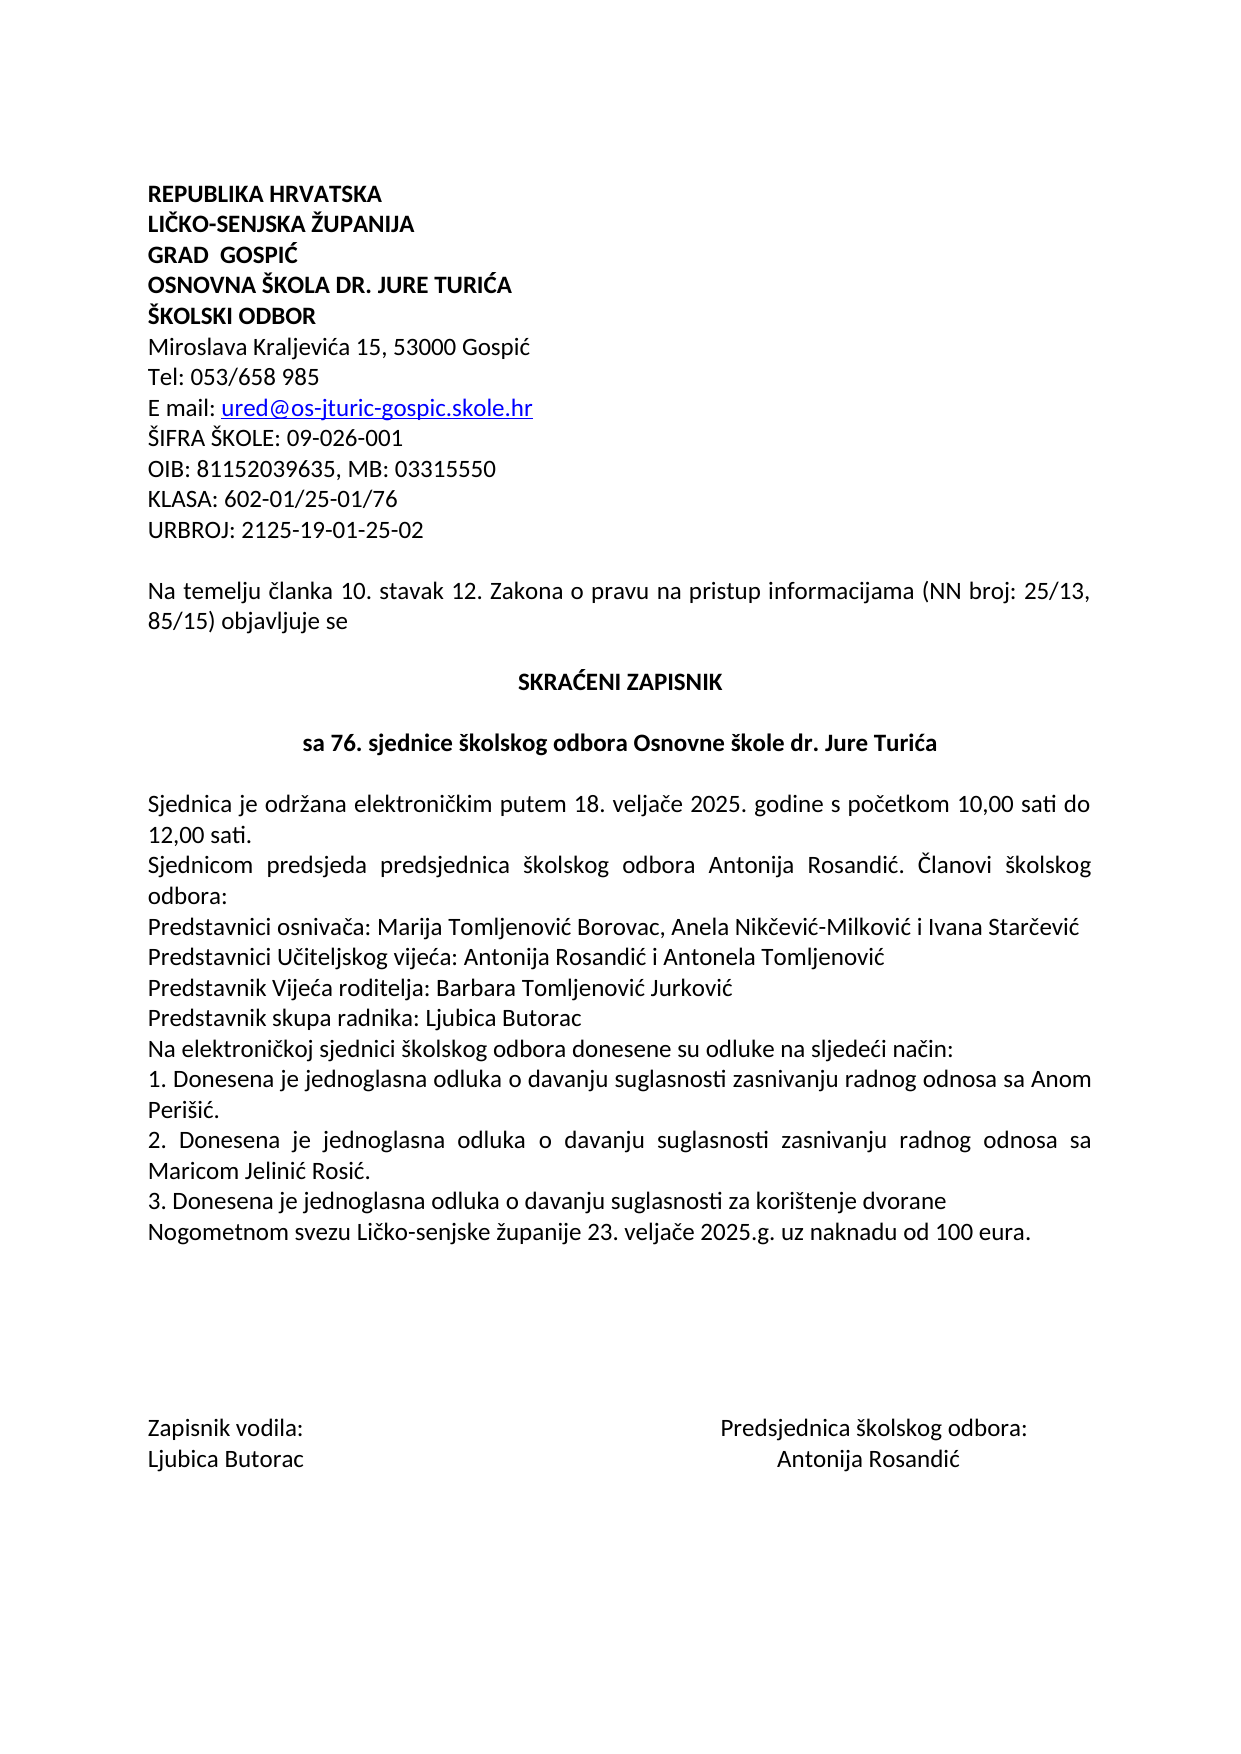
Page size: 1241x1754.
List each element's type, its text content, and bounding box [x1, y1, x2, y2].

text OSNOVNA ŠKOLA DR. JURE TURIĆA [148, 270, 1093, 300]
text SKRAĆENI ZAPISNIK [148, 666, 1093, 697]
text URBROJ: 2125-19-01-25-02 [148, 514, 1093, 544]
text LIČKO-SENJSKA ŽUPANIJA [148, 209, 1093, 239]
text ŠIFRA ŠKOLE: 09-026-001 [148, 422, 1093, 453]
text Ljubica Butorac Antonija Rosandić [148, 1443, 1093, 1473]
text ŠKOLSKI ODBOR [148, 300, 1093, 331]
text OIB: 81152039635, MB: 03315550 [148, 453, 1093, 483]
text Predstavnici Učiteljskog vijeća: Antonija Rosandić i Antonela Tomljenović [148, 941, 1093, 972]
text 1. Donesena je jednoglasna odluka o davanju suglasnosti zasnivanju radnog odnosa sa Anom Perišić. [148, 1063, 1093, 1124]
text Sjednicom predsjeda predsjednica školskog odbora Antonija Rosandić. Članovi školskog odbora: [148, 849, 1093, 911]
text E mail: ured@os-jturic-gospic.skole.hr [148, 392, 1093, 422]
text REPUBLIKA HRVATSKA [148, 178, 1093, 209]
text Miroslava Kraljevića 15, 53000 Gospić [148, 331, 1093, 361]
text Zapisnik vodila: Predsjednica školskog odbora: [148, 1412, 1093, 1443]
text GRAD GOSPIĆ [148, 239, 1093, 270]
text Sjednica je održana elektroničkim putem 18. veljače 2025. godine s početkom 10,00 sati do 12,00 sati. [148, 788, 1093, 849]
text Na temelju članka 10. stavak 12. Zakona o pravu na pristup informacijama (NN broj: 25/13, 85/15) objavljuje se [148, 575, 1093, 636]
text 3. Donesena je jednoglasna odluka o davanju suglasnosti za korištenje dvorane Nogometnom svezu Ličko-senjske županije 23. veljače 2025.g. uz naknadu od 100 eura. [148, 1185, 1093, 1246]
text Na elektroničkoj sjednici školskog odbora donesene su odluke na sljedeći način: [148, 1033, 1093, 1063]
text Predstavnik skupa radnika: Ljubica Butorac [148, 1002, 1093, 1033]
text Tel: 053/658 985 [148, 361, 1093, 392]
text 2. Donesena je jednoglasna odluka o davanju suglasnosti zasnivanju radnog odnosa sa Maricom Jelinić Rosić. [148, 1124, 1093, 1185]
text sa 76. sjednice školskog odbora Osnovne škole dr. Jure Turića [148, 727, 1093, 758]
text Predstavnici osnivača: Marija Tomljenović Borovac, Anela Nikčević-Milković i Ivana Starčević [148, 911, 1093, 941]
text Predstavnik Vijeća roditelja: Barbara Tomljenović Jurković [148, 972, 1093, 1002]
text KLASA: 602-01/25-01/76 [148, 483, 1093, 514]
